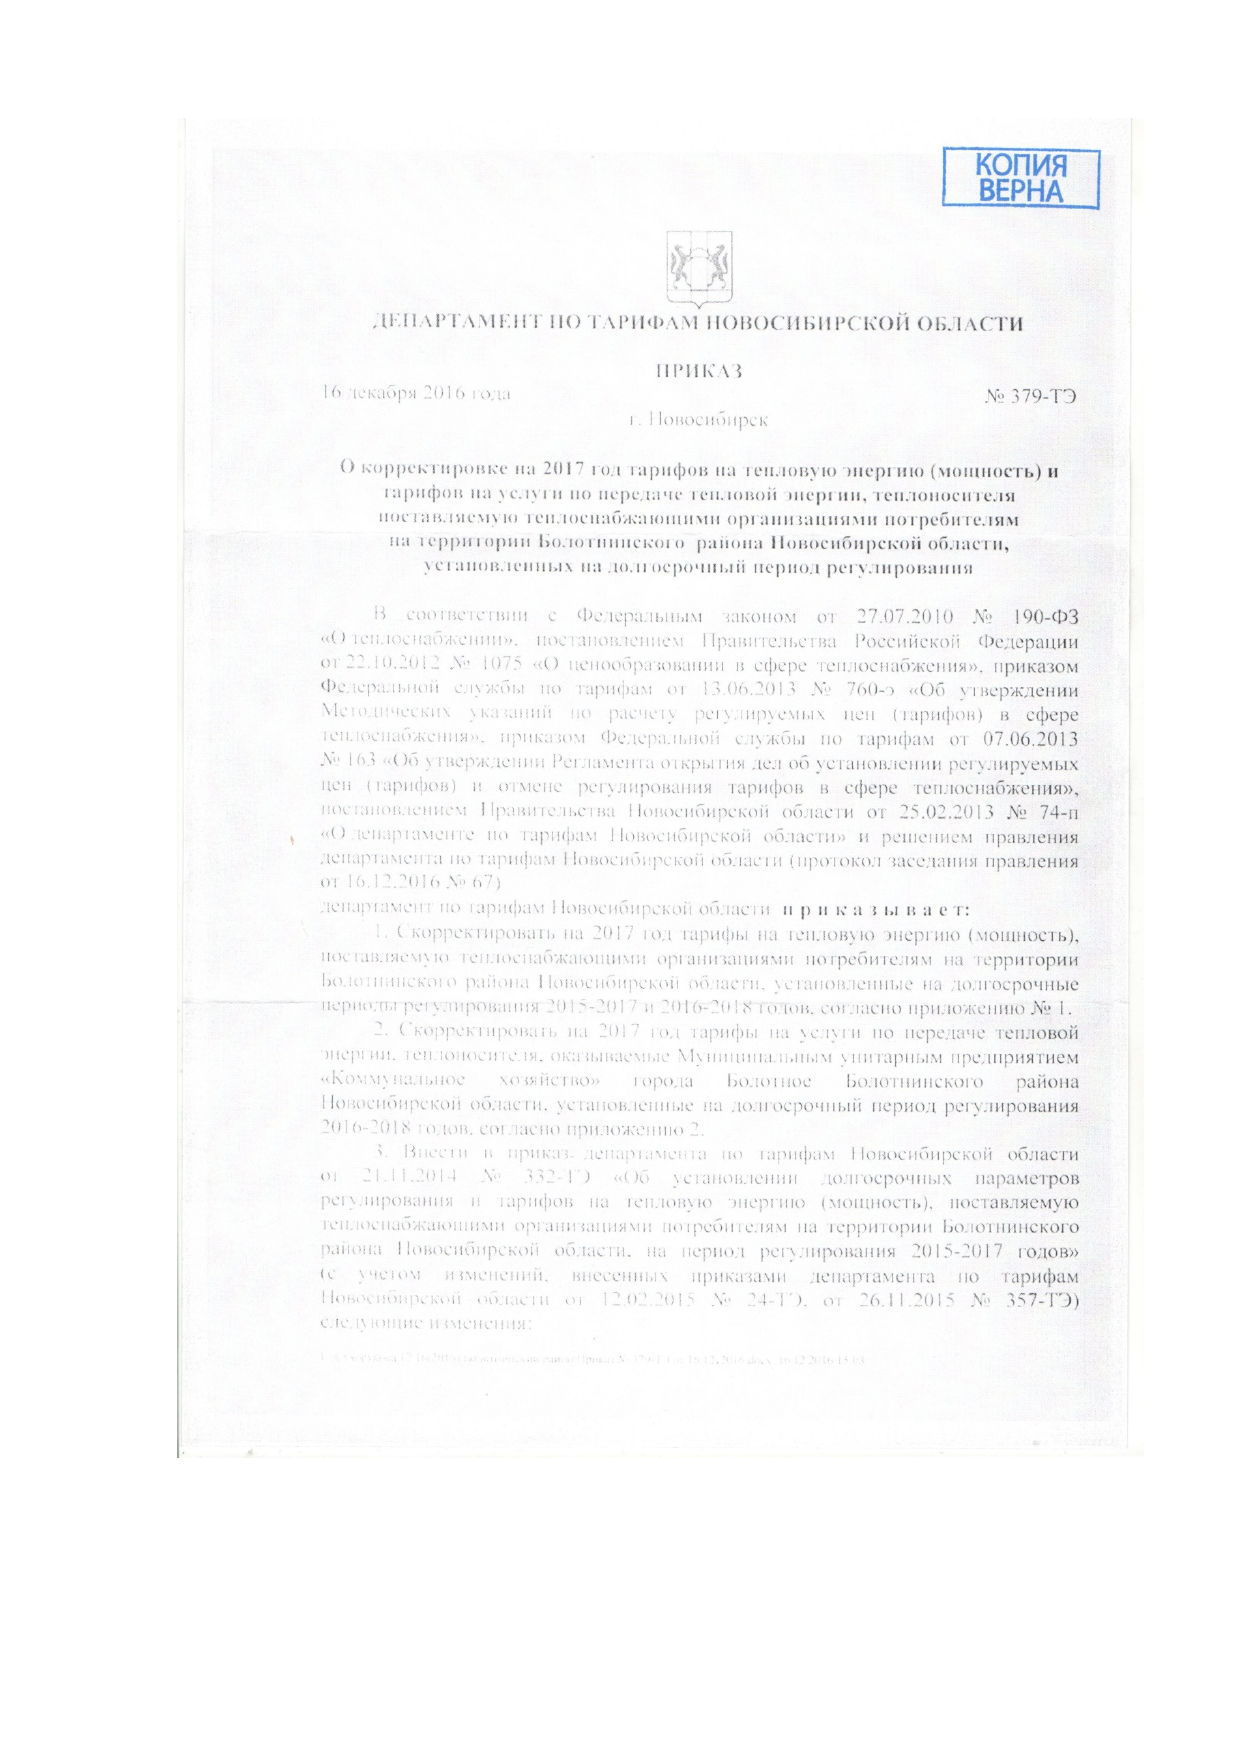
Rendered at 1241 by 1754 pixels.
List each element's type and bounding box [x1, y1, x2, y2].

picture [177, 118, 1152, 1458]
